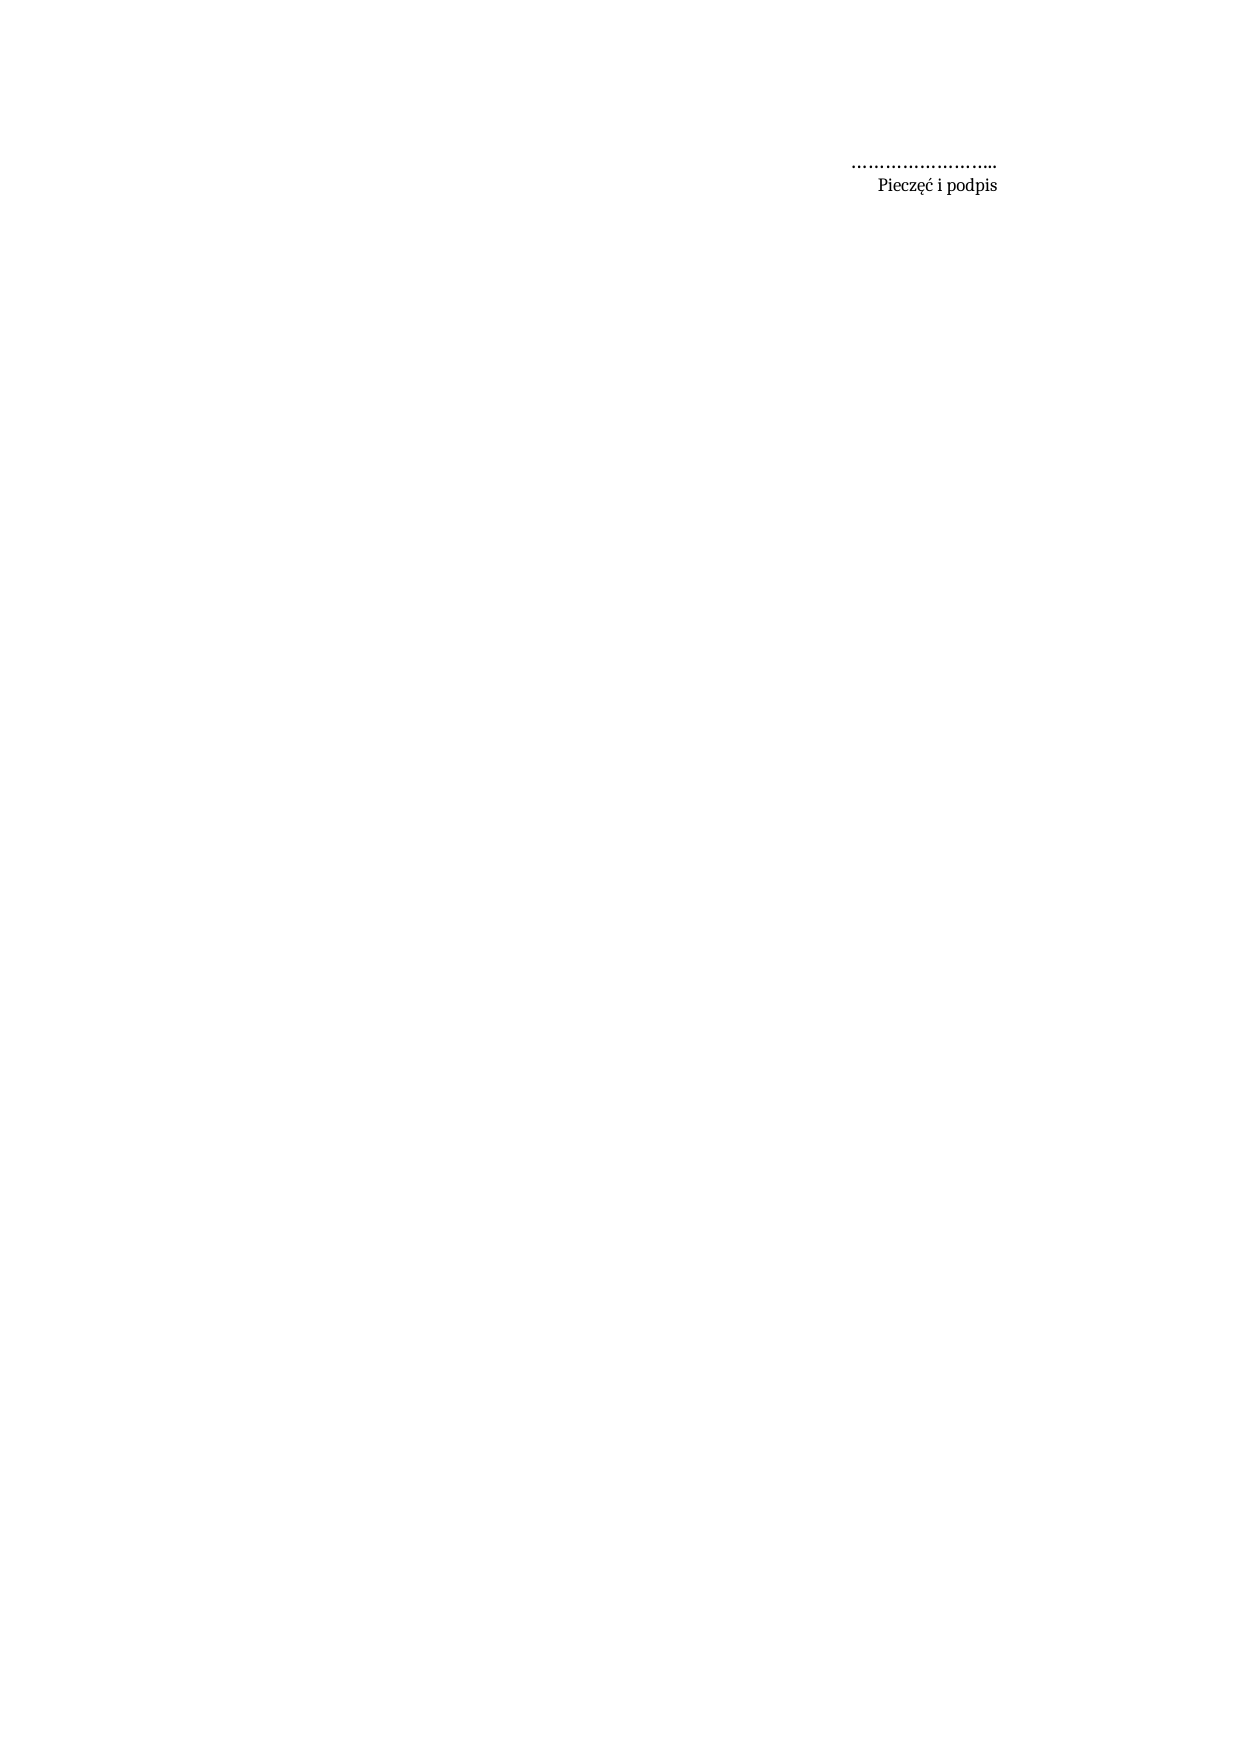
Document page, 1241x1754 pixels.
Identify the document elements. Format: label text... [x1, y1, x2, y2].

text …………………….. [159, 148, 1081, 175]
text Pieczęć i podpis [159, 175, 1081, 196]
